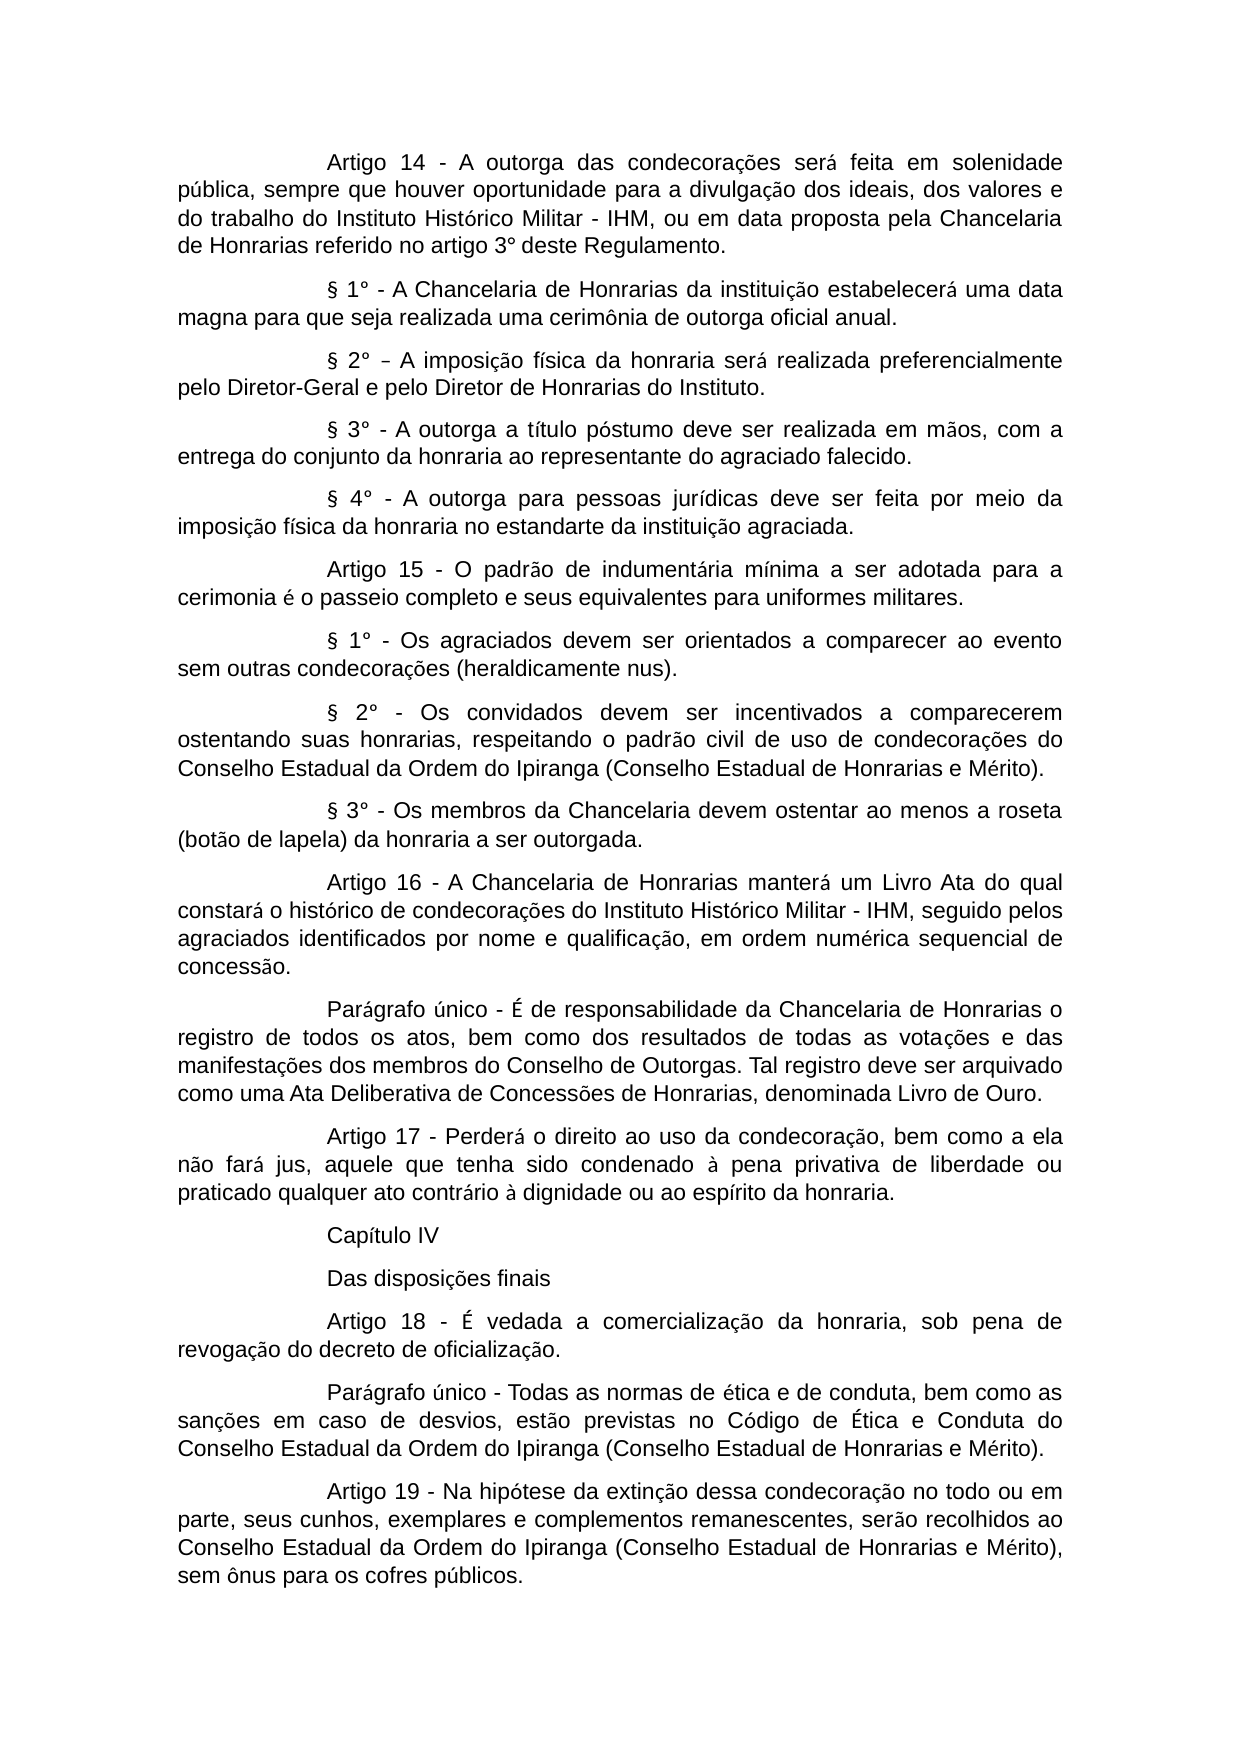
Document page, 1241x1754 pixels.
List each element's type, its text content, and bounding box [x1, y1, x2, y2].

text Artigo 14 - A outorga das condecorações será feita em solenidade pública, sempre que houver oportunidade para a divulgação dos ideais, dos valores e do trabalho do Instituto Histórico Militar - IHM, ou em data proposta pela Chancelaria de Honrarias referido no artigo 3° deste Regulamento. [177, 148, 1063, 260]
text § 4º - A outorga para pessoas jurídicas deve ser feita por meio da imposição física da honraria no estandarte da instituição agraciada. [177, 484, 1063, 541]
text Artigo 17 - Perderá o direito ao uso da condecoração, bem como a ela não fará jus, aquele que tenha sido condenado à pena privativa de liberdade ou praticado qualquer ato contrário à dignidade ou ao espírito da honraria. [177, 1122, 1063, 1206]
text Artigo 19 - Na hipótese da extinção dessa condecoração no todo ou em parte, seus cunhos, exemplares e complementos remanescentes, serão recolhidos ao Conselho Estadual da Ordem do Ipiranga (Conselho Estadual de Honrarias e Mérito), sem ônus para os cofres públicos. [177, 1477, 1063, 1589]
text § 1º - Os agraciados devem ser orientados a comparecer ao evento sem outras condecorações (heraldicamente nus). [177, 627, 1063, 683]
text § 1º - A Chancelaria de Honrarias da instituição estabelecerá uma data magna para que seja realizada uma cerimônia de outorga oficial anual. [177, 275, 1063, 331]
text § 2º – A imposição física da honraria será realizada preferencialmente pelo Diretor-Geral e pelo Diretor de Honrarias do Instituto. [177, 346, 1063, 400]
text § 3º - Os membros da Chancelaria devem ostentar ao menos a roseta (botão de lapela) da honraria a ser outorgada. [177, 797, 1063, 853]
text Parágrafo único - É de responsabilidade da Chancelaria de Honrarias o registro de todos os atos, bem como dos resultados de todas as votações e das manifestações dos membros do Conselho de Outorgas. Tal registro deve ser arquivado como uma Ata Deliberativa de Concessões de Honrarias, denominada Livro de Ouro. [177, 995, 1063, 1107]
text Artigo 15 - O padrão de indumentária mínima a ser adotada para a cerimonia é o passeio completo e seus equivalentes para uniformes militares. [177, 556, 1063, 612]
text Parágrafo único - Todas as normas de ética e de conduta, bem como as sanções em caso de desvios, estão previstas no Código de Ética e Conduta do Conselho Estadual da Ordem do Ipiranga (Conselho Estadual de Honrarias e Mérito). [177, 1378, 1063, 1462]
text Das disposições finais [177, 1264, 1063, 1292]
text Capítulo IV [177, 1221, 1063, 1249]
text Artigo 16 - A Chancelaria de Honrarias manterá um Livro Ata do qual constará o histórico de condecorações do Instituto Histórico Militar - IHM, seguido pelos agraciados identificados por nome e qualificação, em ordem numérica sequencial de concessão. [177, 868, 1063, 980]
text Artigo 18 - É vedada a comercialização da honraria, sob pena de revogação do decreto de oficialização. [177, 1307, 1063, 1363]
text § 2º - Os convidados devem ser incentivados a comparecerem ostentando suas honrarias, respeitando o padrão civil de uso de condecorações do Conselho Estadual da Ordem do Ipiranga (Conselho Estadual de Honrarias e Mérito). [177, 698, 1063, 782]
text § 3º - A outorga a título póstumo deve ser realizada em mãos, com a entrega do conjunto da honraria ao representante do agraciado falecido. [177, 415, 1063, 469]
